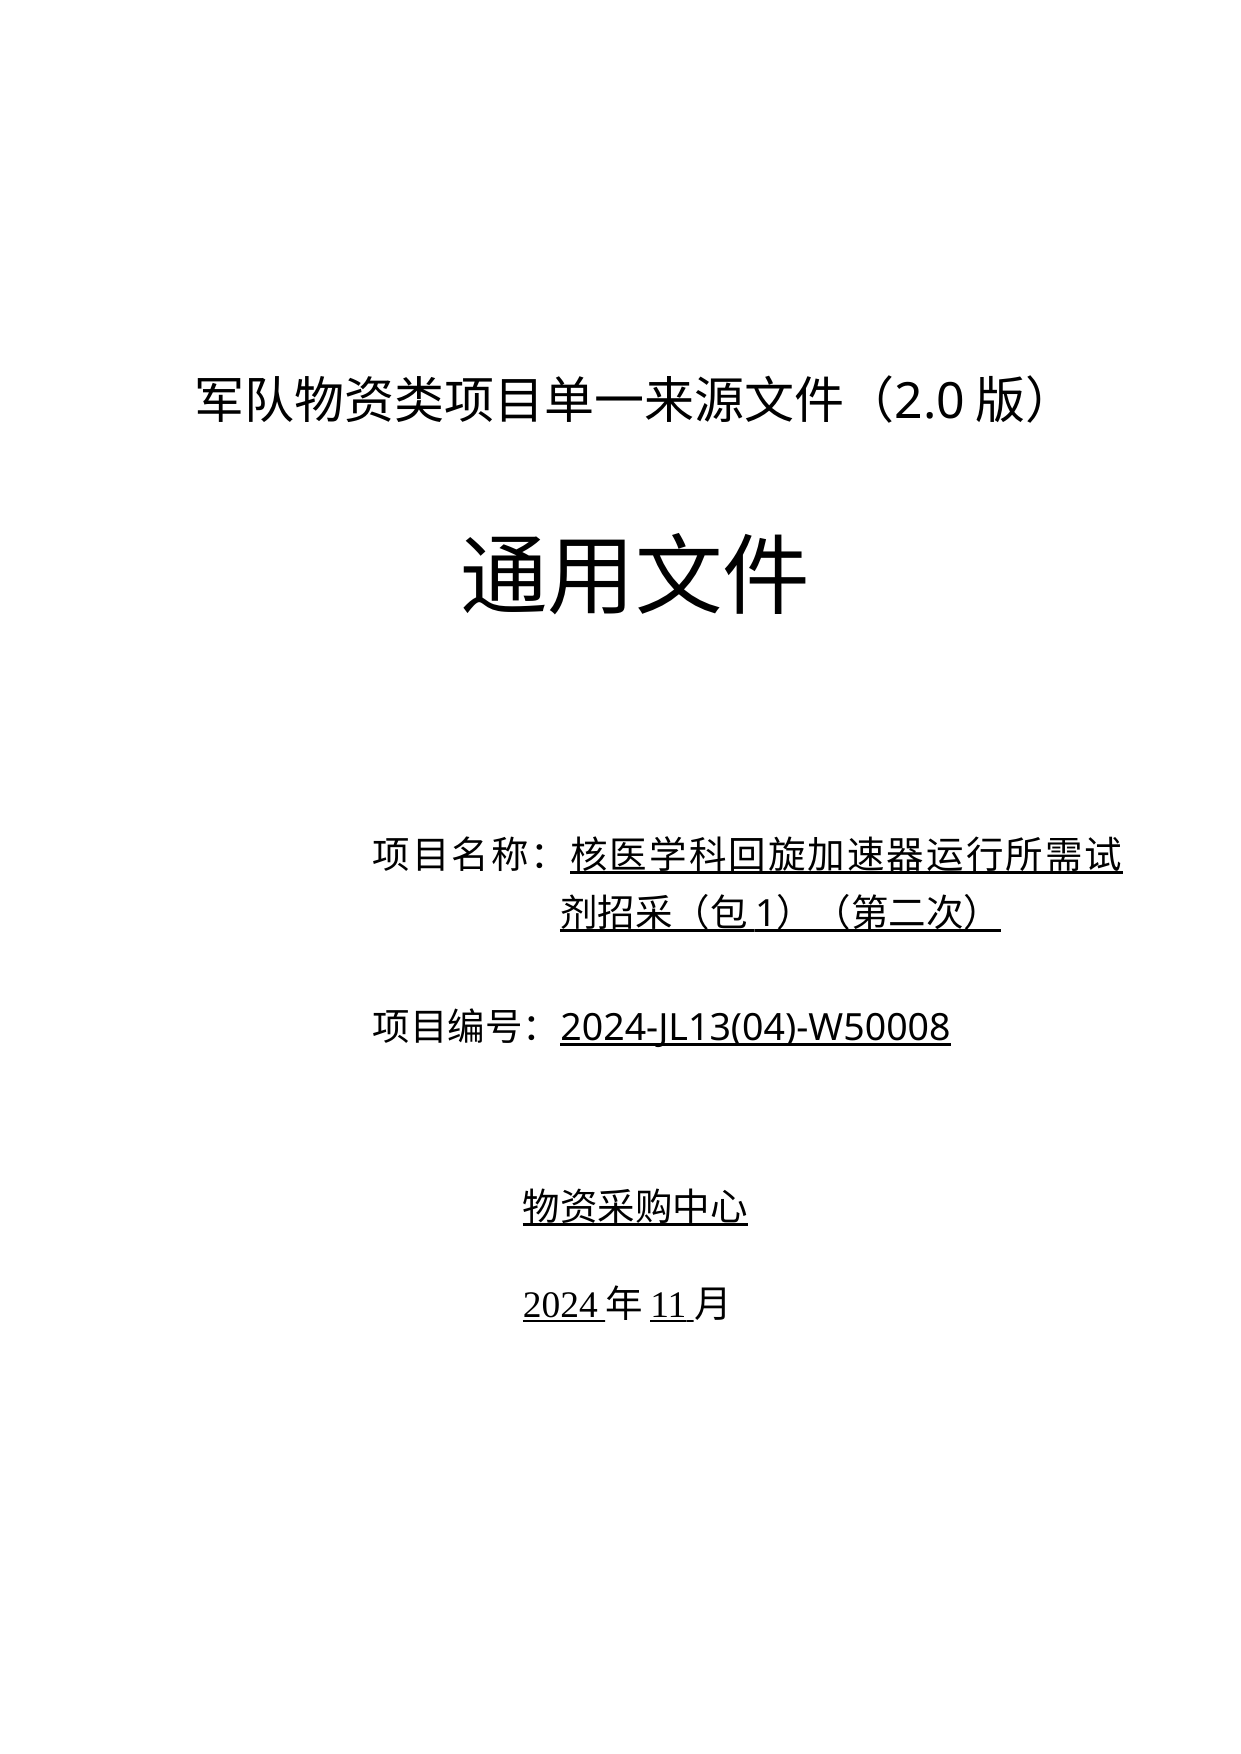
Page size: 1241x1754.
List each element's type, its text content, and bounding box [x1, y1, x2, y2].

text 军队物资类项目单一来源文件（2.0版） [148, 361, 1122, 433]
text 物资采购中心 [148, 1177, 1122, 1231]
text 2024年11月 [148, 1274, 1122, 1328]
text 项目名称：核医学科回旋加速器运行所需试剂招采（包1）（第二次） [372, 821, 1122, 938]
text 项目编号：2024-JL13(04)-W50008 [148, 996, 1122, 1051]
subtitle 通用文件 [148, 506, 1122, 633]
